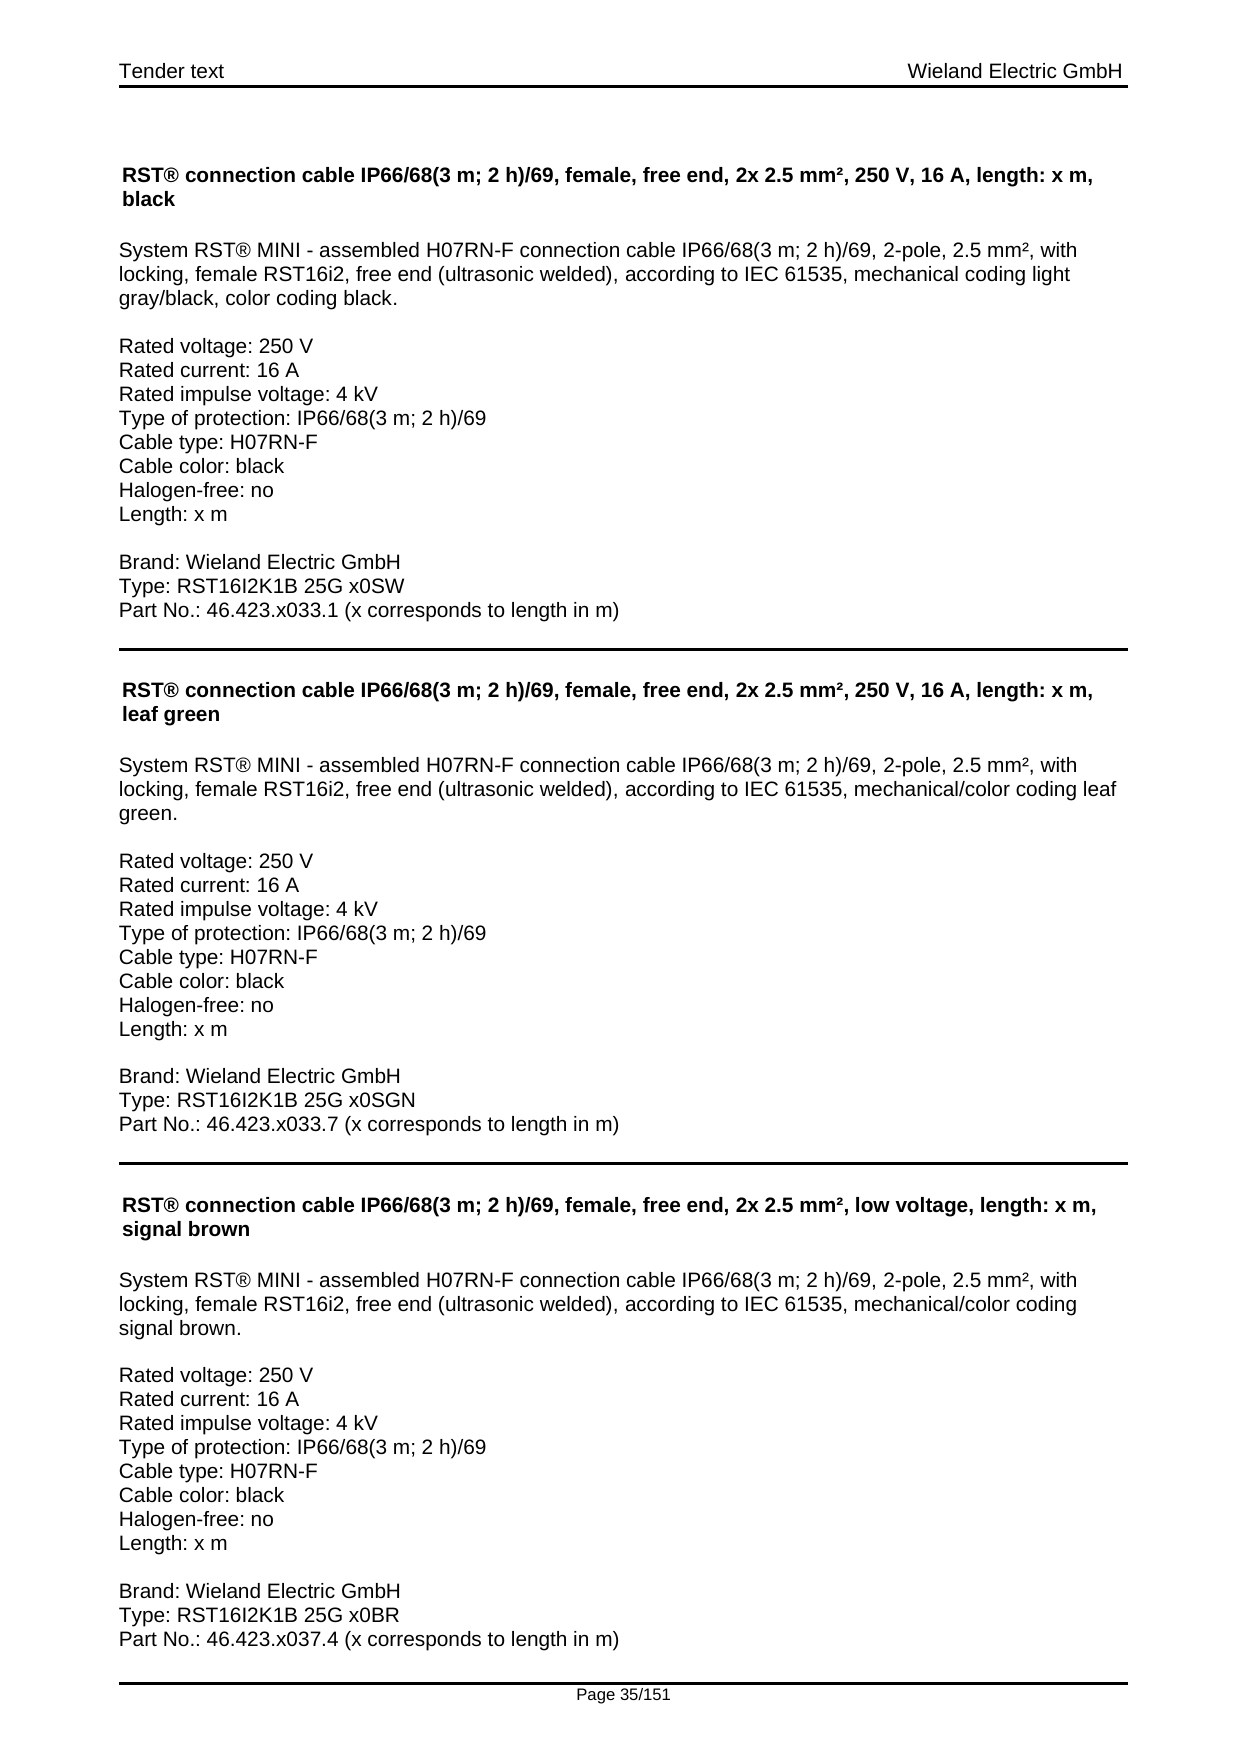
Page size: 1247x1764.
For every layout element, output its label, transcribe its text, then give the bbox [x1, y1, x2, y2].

text Part No.: 46.423.x033.1 (x corresponds to length in m) [119, 598, 1128, 622]
text System RST® MINI - assembled H07RN-F connection cable IP66/68(3 m; 2 h)/69, 2-pole, 2.5 mm², with locking, female RST16i2, free end (ultrasonic welded), according to IEC 61535, mechanical/color coding signal brown. [119, 1267, 1128, 1339]
text RST® connection cable IP66/68(3 m; 2 h)/69, female, free end, 2x 2.5 mm², 250 V, 16 A, length: x m, black [122, 163, 1125, 211]
text Cable type: H07RN-F [119, 1459, 1128, 1483]
text Rated impulse voltage: 4 kV [119, 897, 1128, 921]
text RST® connection cable IP66/68(3 m; 2 h)/69, female, free end, 2x 2.5 mm², low voltage, length: x m, signal brown [122, 1192, 1125, 1240]
text Halogen-free: no [119, 992, 1128, 1016]
text Rated voltage: 250 V [119, 849, 1128, 873]
text Length: x m [119, 502, 1128, 526]
text Type: RST16I2K1B 25G x0SW [119, 574, 1128, 598]
text RST® connection cable IP66/68(3 m; 2 h)/69, female, free end, 2x 2.5 mm², 250 V, 16 A, length: x m, leaf green [122, 678, 1125, 726]
text Brand: Wieland Electric GmbH [119, 1064, 1128, 1088]
text Halogen-free: no [119, 478, 1128, 502]
text Length: x m [119, 1531, 1128, 1555]
text Rated voltage: 250 V [119, 334, 1128, 358]
text Type of protection: IP66/68(3 m; 2 h)/69 [119, 406, 1128, 430]
text Type of protection: IP66/68(3 m; 2 h)/69 [119, 921, 1128, 944]
text Cable color: black [119, 1483, 1128, 1507]
text Rated voltage: 250 V [119, 1363, 1128, 1387]
text Brand: Wieland Electric GmbH [119, 550, 1128, 574]
text System RST® MINI - assembled H07RN-F connection cable IP66/68(3 m; 2 h)/69, 2-pole, 2.5 mm², with locking, female RST16i2, free end (ultrasonic welded), according to IEC 61535, mechanical coding light gray/black, color coding black. [119, 238, 1128, 310]
text Type: RST16I2K1B 25G x0BR [119, 1603, 1128, 1627]
text Cable type: H07RN-F [119, 944, 1128, 968]
text Length: x m [119, 1016, 1128, 1040]
text Cable color: black [119, 454, 1128, 478]
text Rated impulse voltage: 4 kV [119, 382, 1128, 406]
text Rated current: 16 A [119, 1387, 1128, 1411]
text Cable type: H07RN-F [119, 430, 1128, 454]
text Rated current: 16 A [119, 358, 1128, 382]
text Brand: Wieland Electric GmbH [119, 1579, 1128, 1603]
text Rated impulse voltage: 4 kV [119, 1411, 1128, 1435]
text Type: RST16I2K1B 25G x0SGN [119, 1088, 1128, 1112]
text Halogen-free: no [119, 1507, 1128, 1531]
text Rated current: 16 A [119, 873, 1128, 897]
text Part No.: 46.423.x033.7 (x corresponds to length in m) [119, 1112, 1128, 1136]
text Cable color: black [119, 968, 1128, 992]
text Type of protection: IP66/68(3 m; 2 h)/69 [119, 1435, 1128, 1459]
text Part No.: 46.423.x037.4 (x corresponds to length in m) [119, 1627, 1128, 1651]
text System RST® MINI - assembled H07RN-F connection cable IP66/68(3 m; 2 h)/69, 2-pole, 2.5 mm², with locking, female RST16i2, free end (ultrasonic welded), according to IEC 61535, mechanical/color coding leaf green. [119, 753, 1128, 825]
